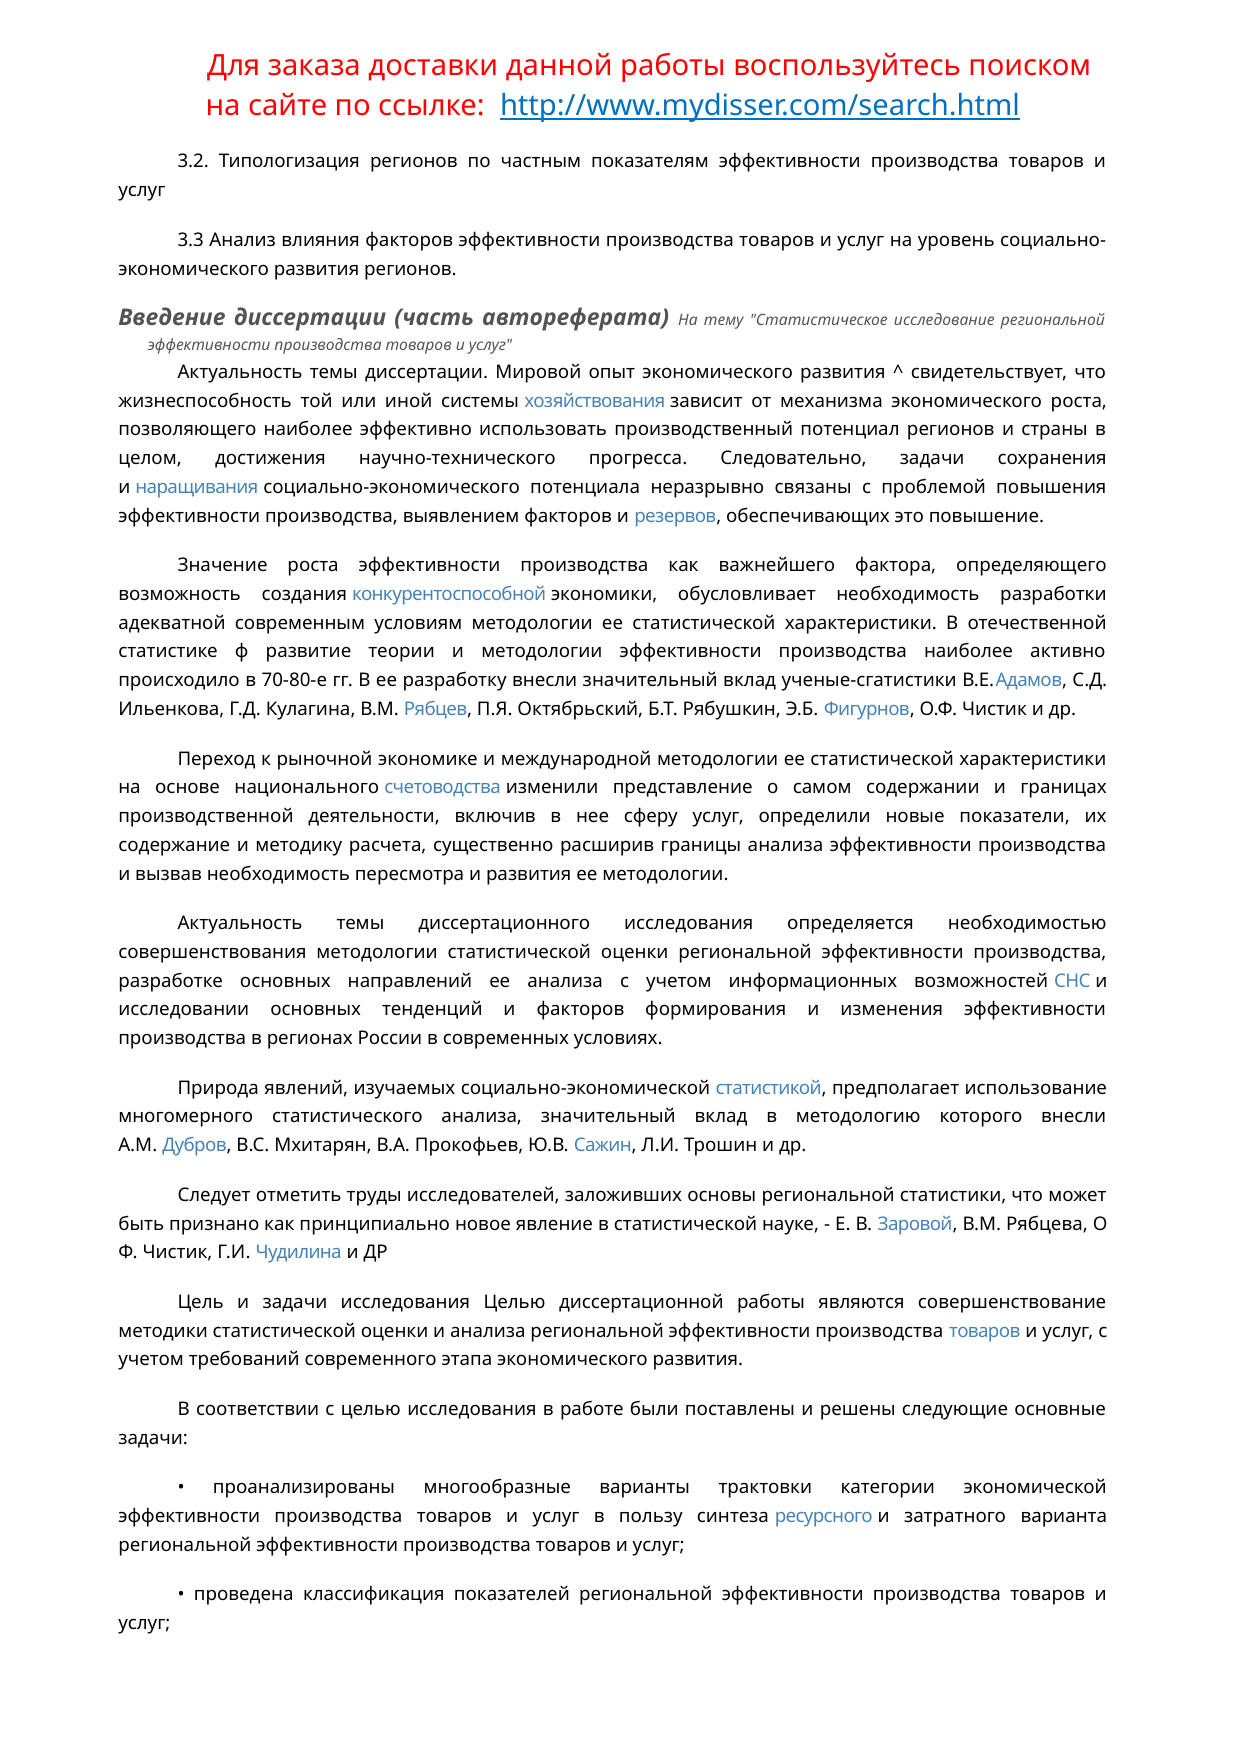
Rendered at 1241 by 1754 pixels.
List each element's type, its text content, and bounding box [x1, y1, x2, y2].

subtitle Введение диссертации (часть автореферата) На тему "Статистическое исследование региональной эффективности производства товаров и услуг" [118, 301, 1107, 355]
